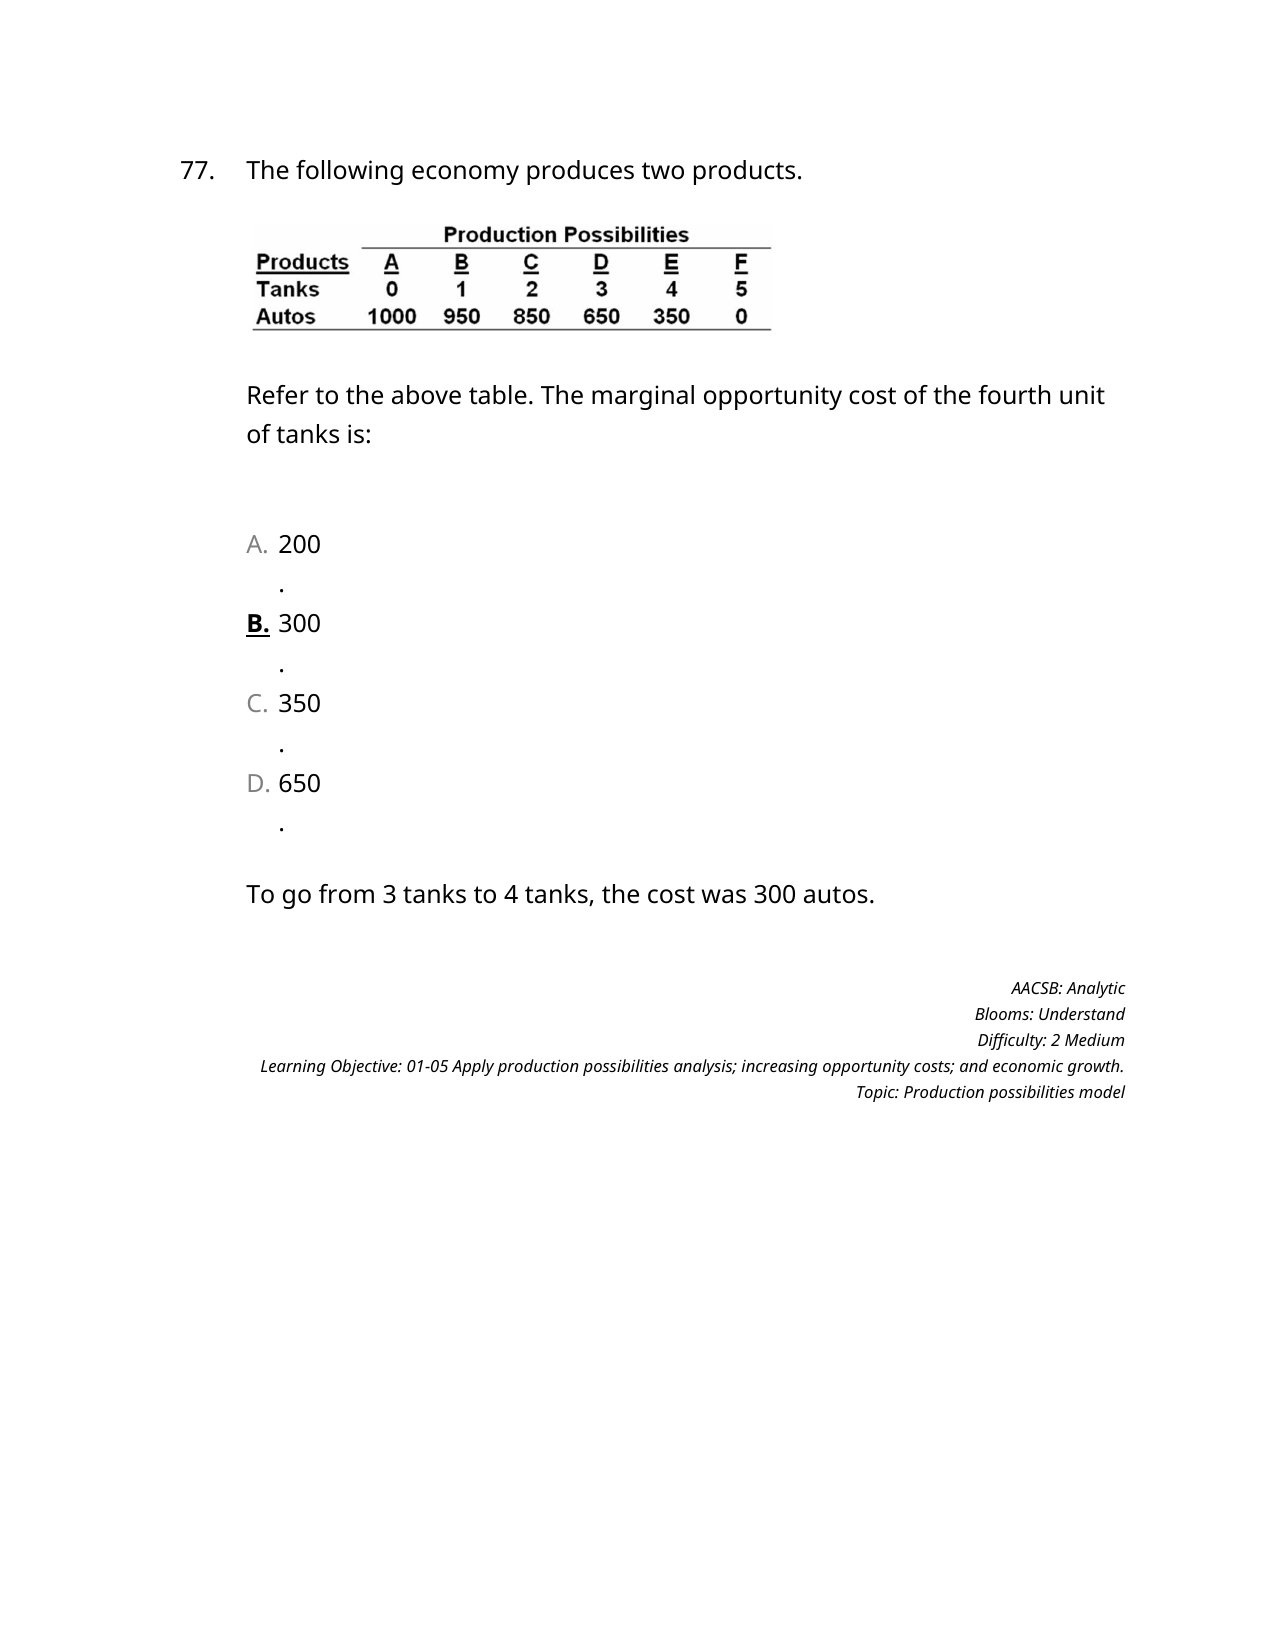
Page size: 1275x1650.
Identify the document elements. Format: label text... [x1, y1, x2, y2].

table_header The following economy produces two products. Refer to the above table. The marginal opportunity cost of the fourth unit of tanks is: To go from 3 tanks to 4 tanks, the cost was 300 autos. [246, 153, 1125, 947]
picture [252, 225, 773, 332]
table_header AACSB: Analytic Blooms: Understand Difficulty: 2 Medium Learning Objective: 01-05 Apply production possibilities analysis; increasing opportunity costs; and economic growth. Topic: Production possibilities model [180, 977, 1125, 1139]
table_header 77. [180, 153, 246, 947]
